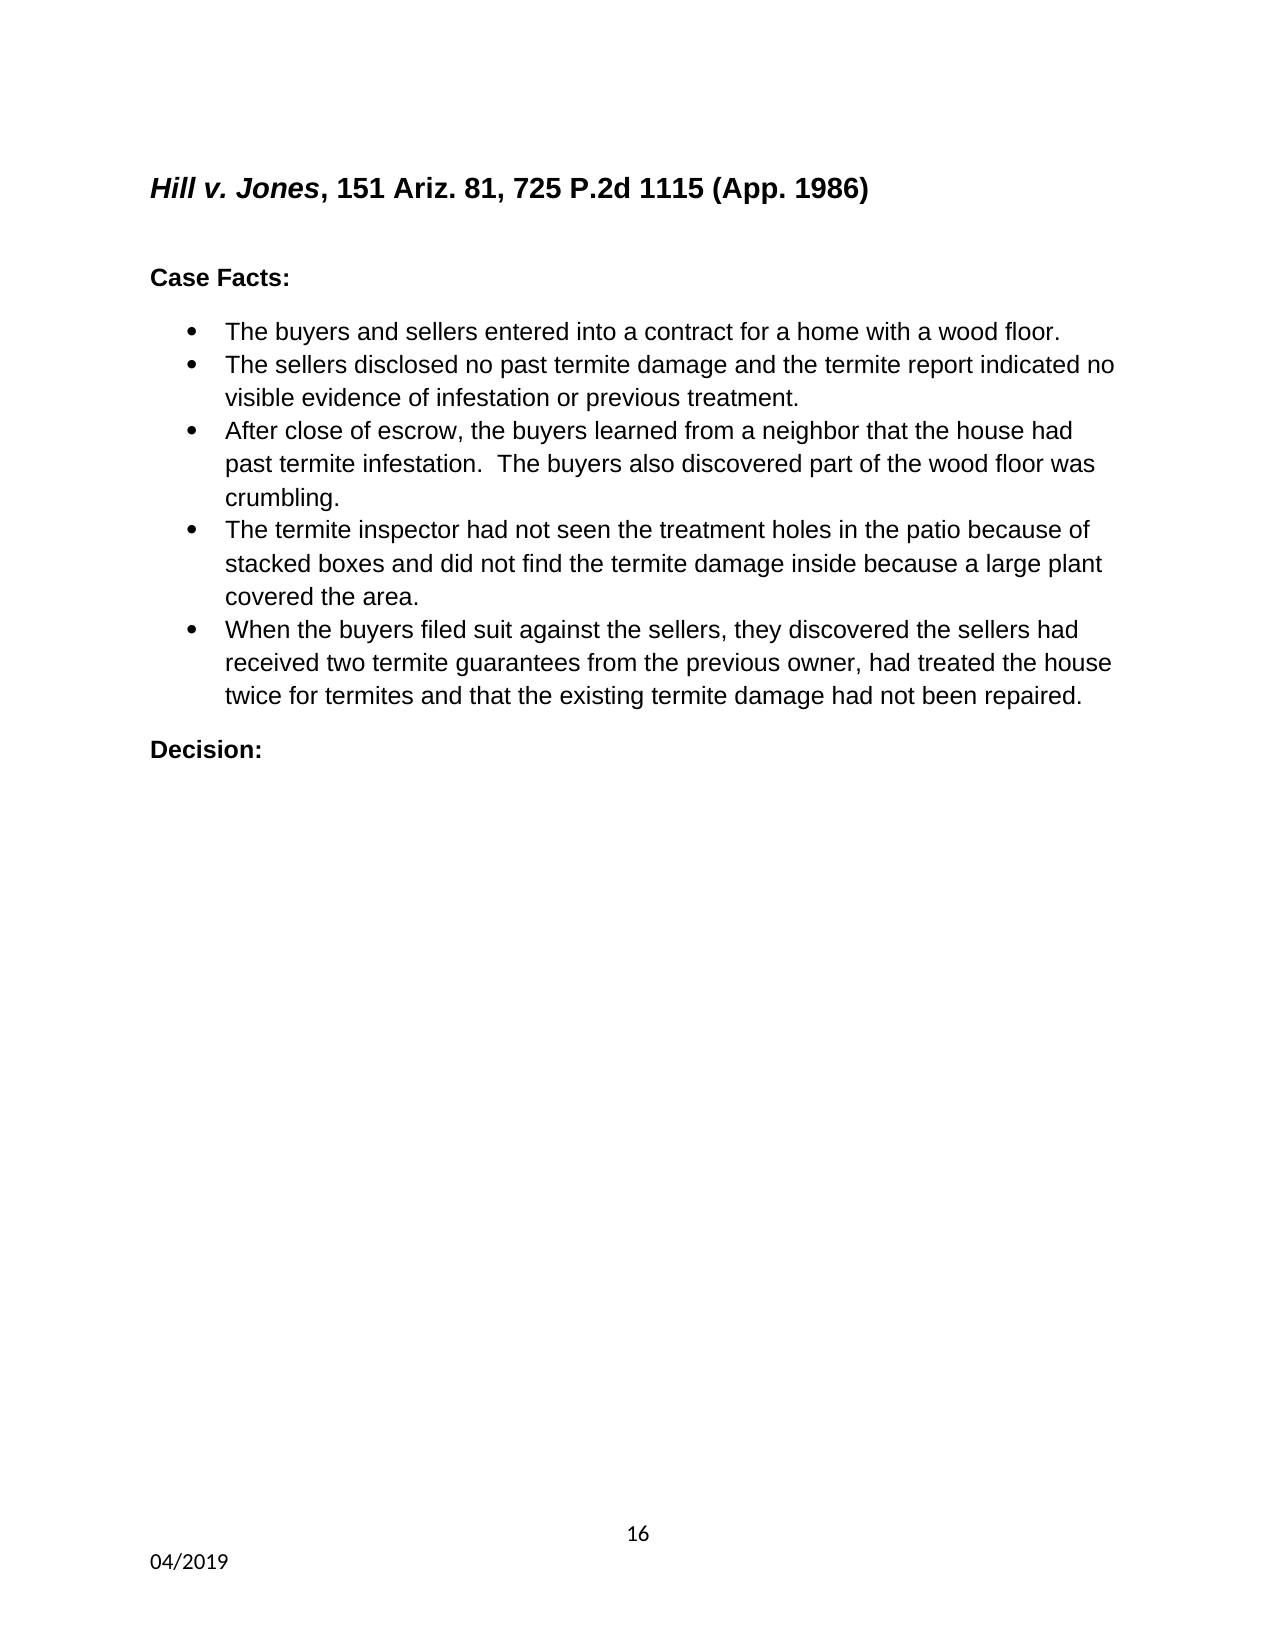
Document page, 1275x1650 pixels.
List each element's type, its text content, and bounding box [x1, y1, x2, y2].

list When the buyers filed suit against the sellers, they discovered the sellers had received two termite guarantees from the previous owner, had treated the house twice for termites and that the existing termite damage had not been repaired. [187, 615, 1125, 709]
list The termite inspector had not seen the treatment holes in the patio because of stacked boxes and did not find the termite damage inside because a large plant covered the area. [187, 516, 1125, 610]
subtitle Hill v. Jones, 151 Ariz. 81, 725 P.2d 1115 (App. 1986) [150, 171, 1125, 204]
text Decision: [150, 735, 1125, 763]
list The buyers and sellers entered into a contract for a home with a wood floor. [187, 317, 1125, 346]
list After close of escrow, the buyers learned from a neighbor that the house had past termite infestation. The buyers also discovered part of the wood floor was crumbling. [187, 416, 1125, 511]
text Case Facts: [150, 263, 1125, 292]
list The sellers disclosed no past termite damage and the termite report indicated no visible evidence of infestation or previous treatment. [187, 350, 1125, 412]
